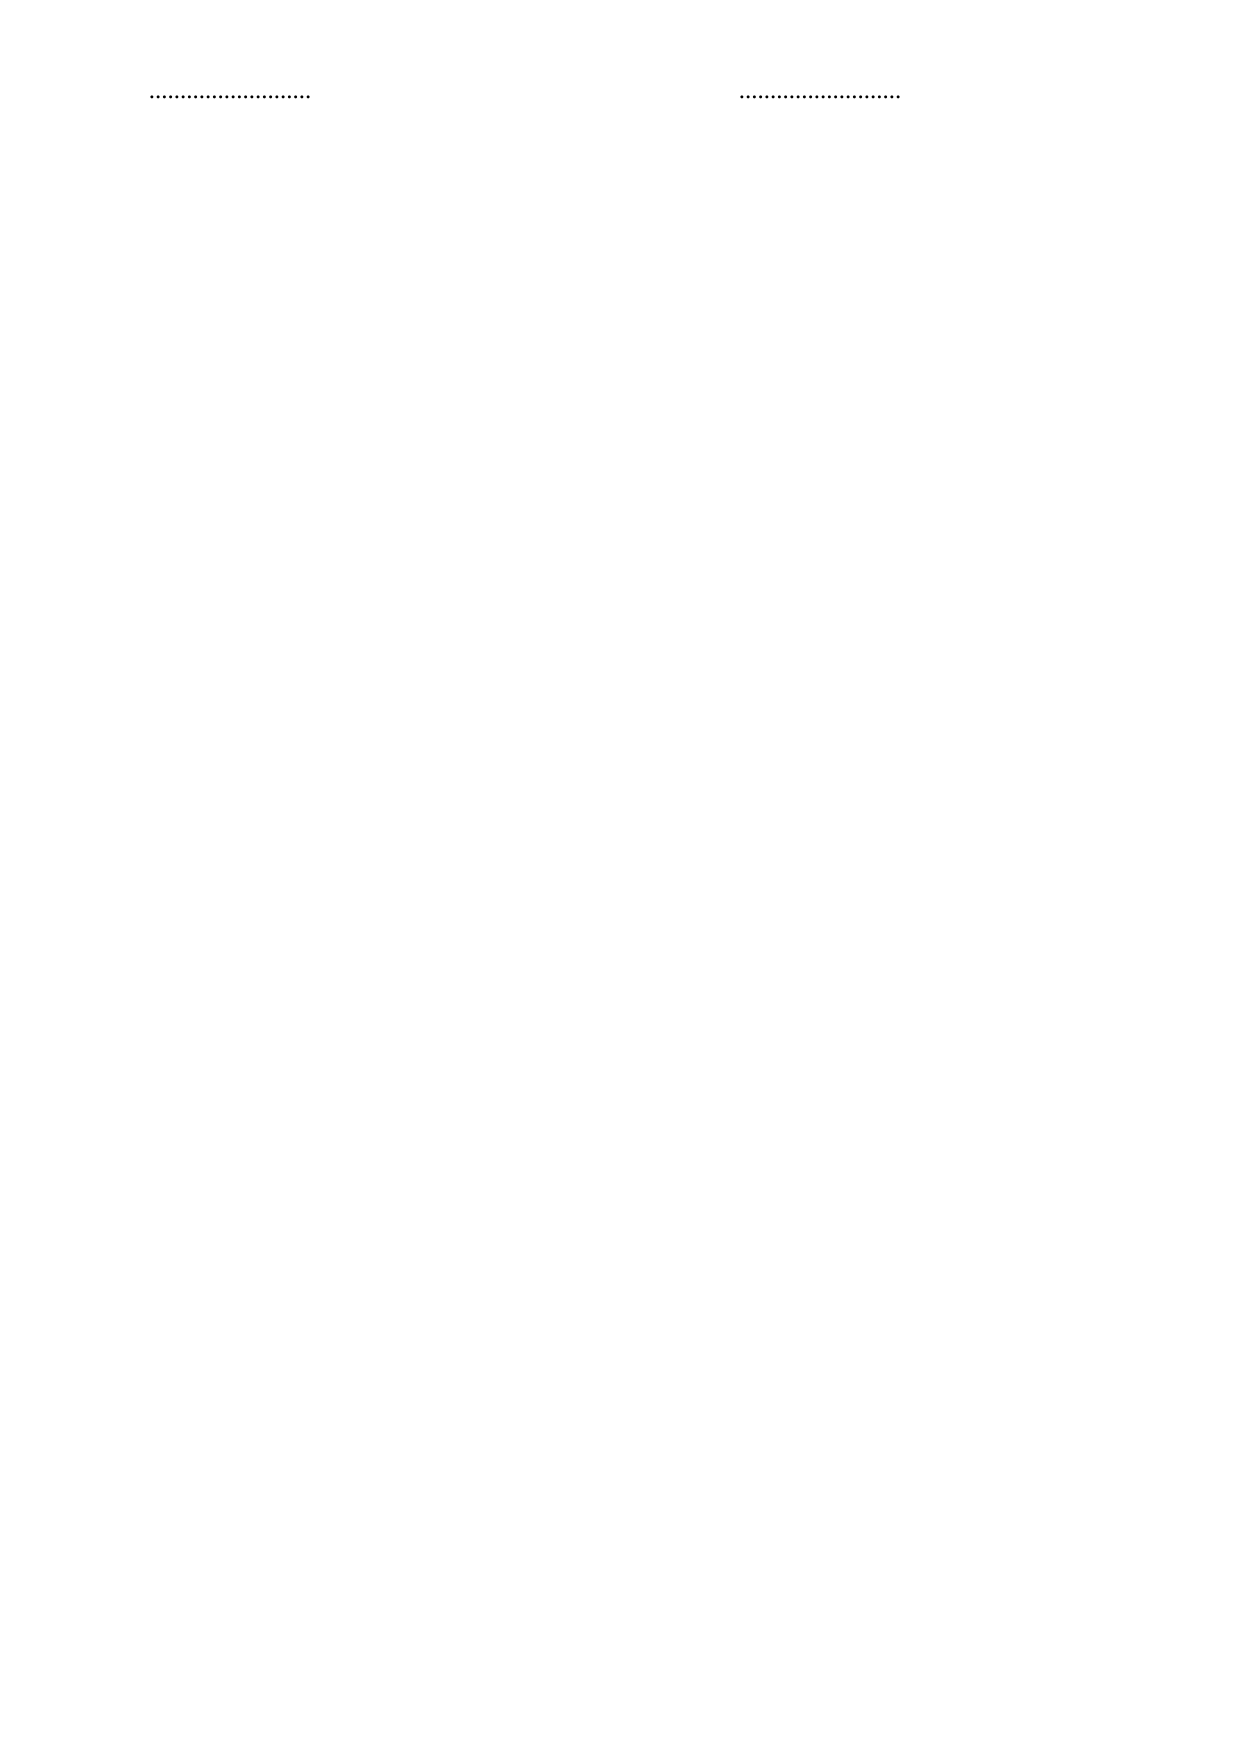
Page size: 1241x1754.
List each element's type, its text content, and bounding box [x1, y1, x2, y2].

text .......................... .......................... [75, 75, 1165, 104]
